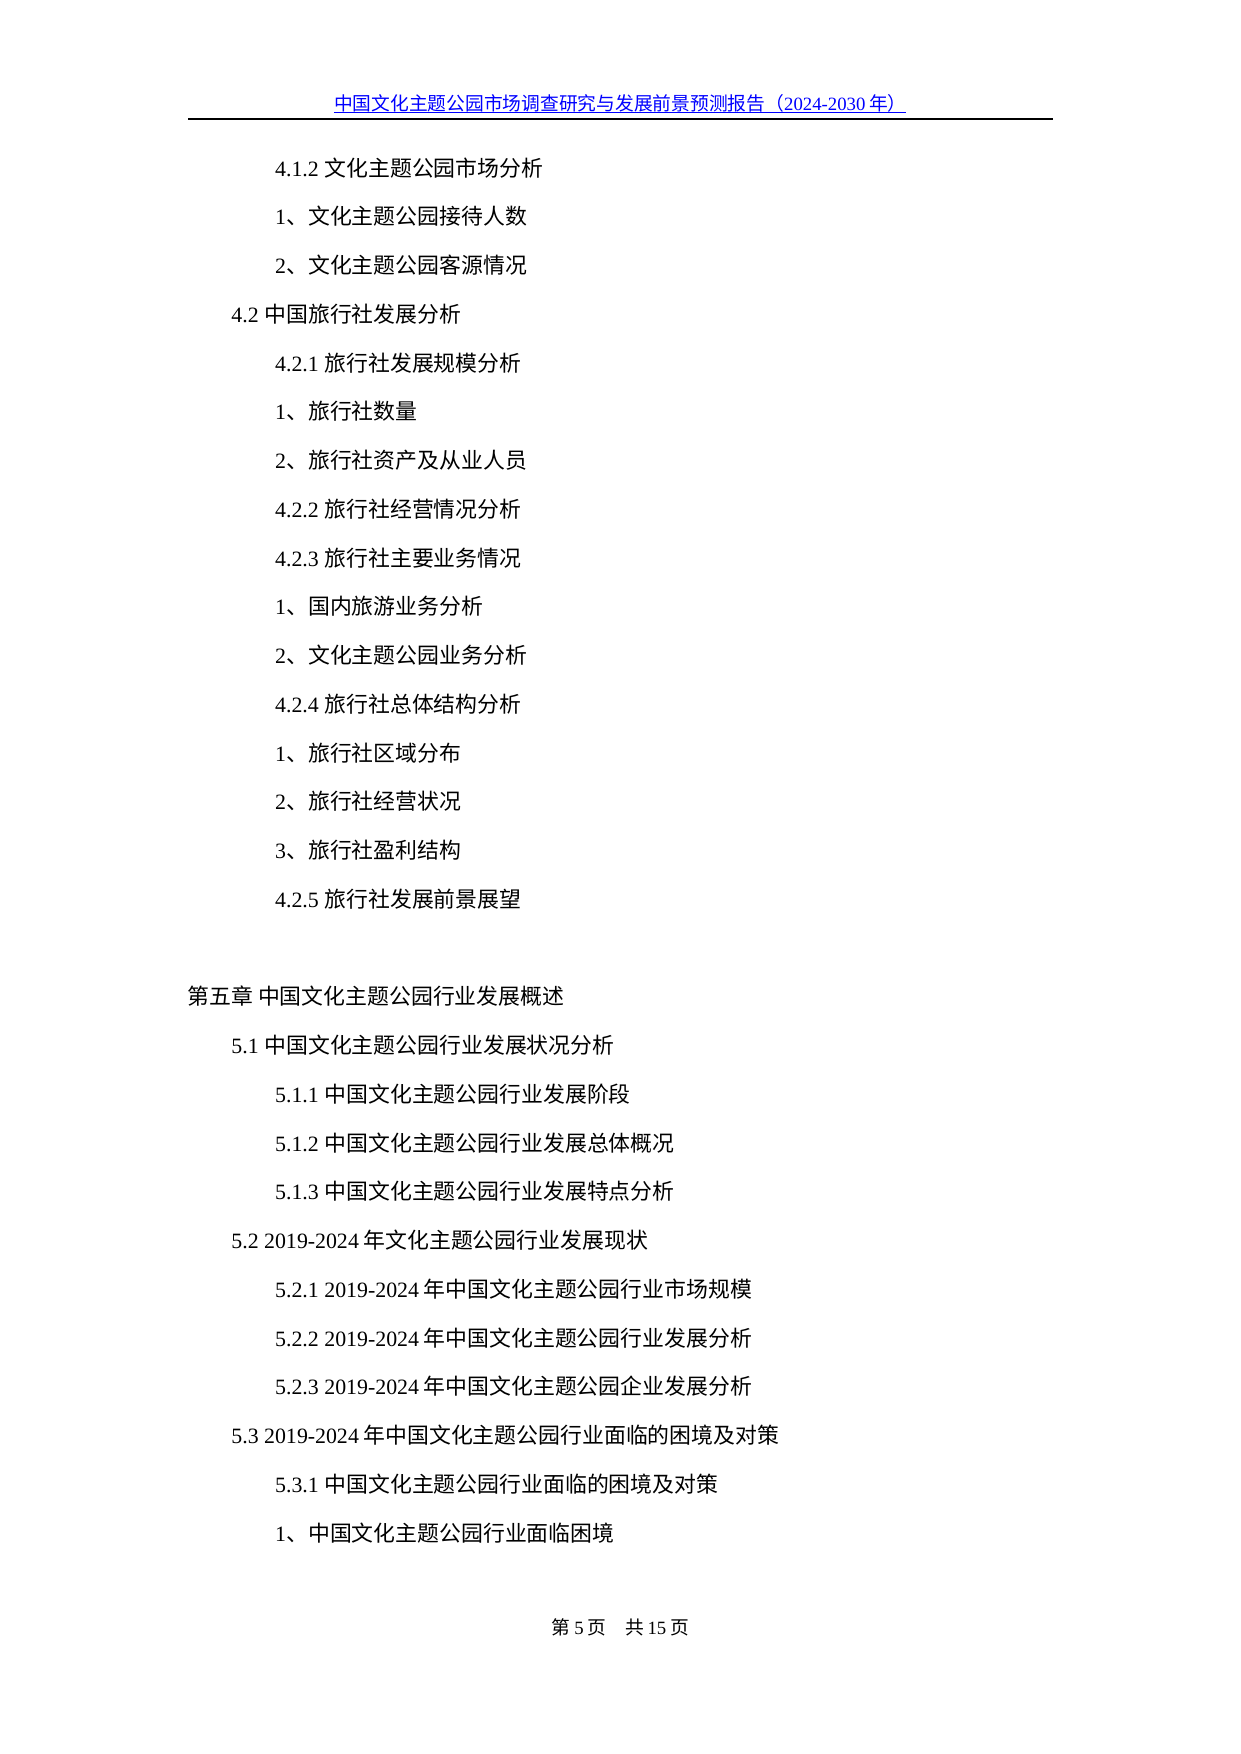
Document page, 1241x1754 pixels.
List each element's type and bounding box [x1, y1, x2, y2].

text [187, 150, 1053, 1548]
